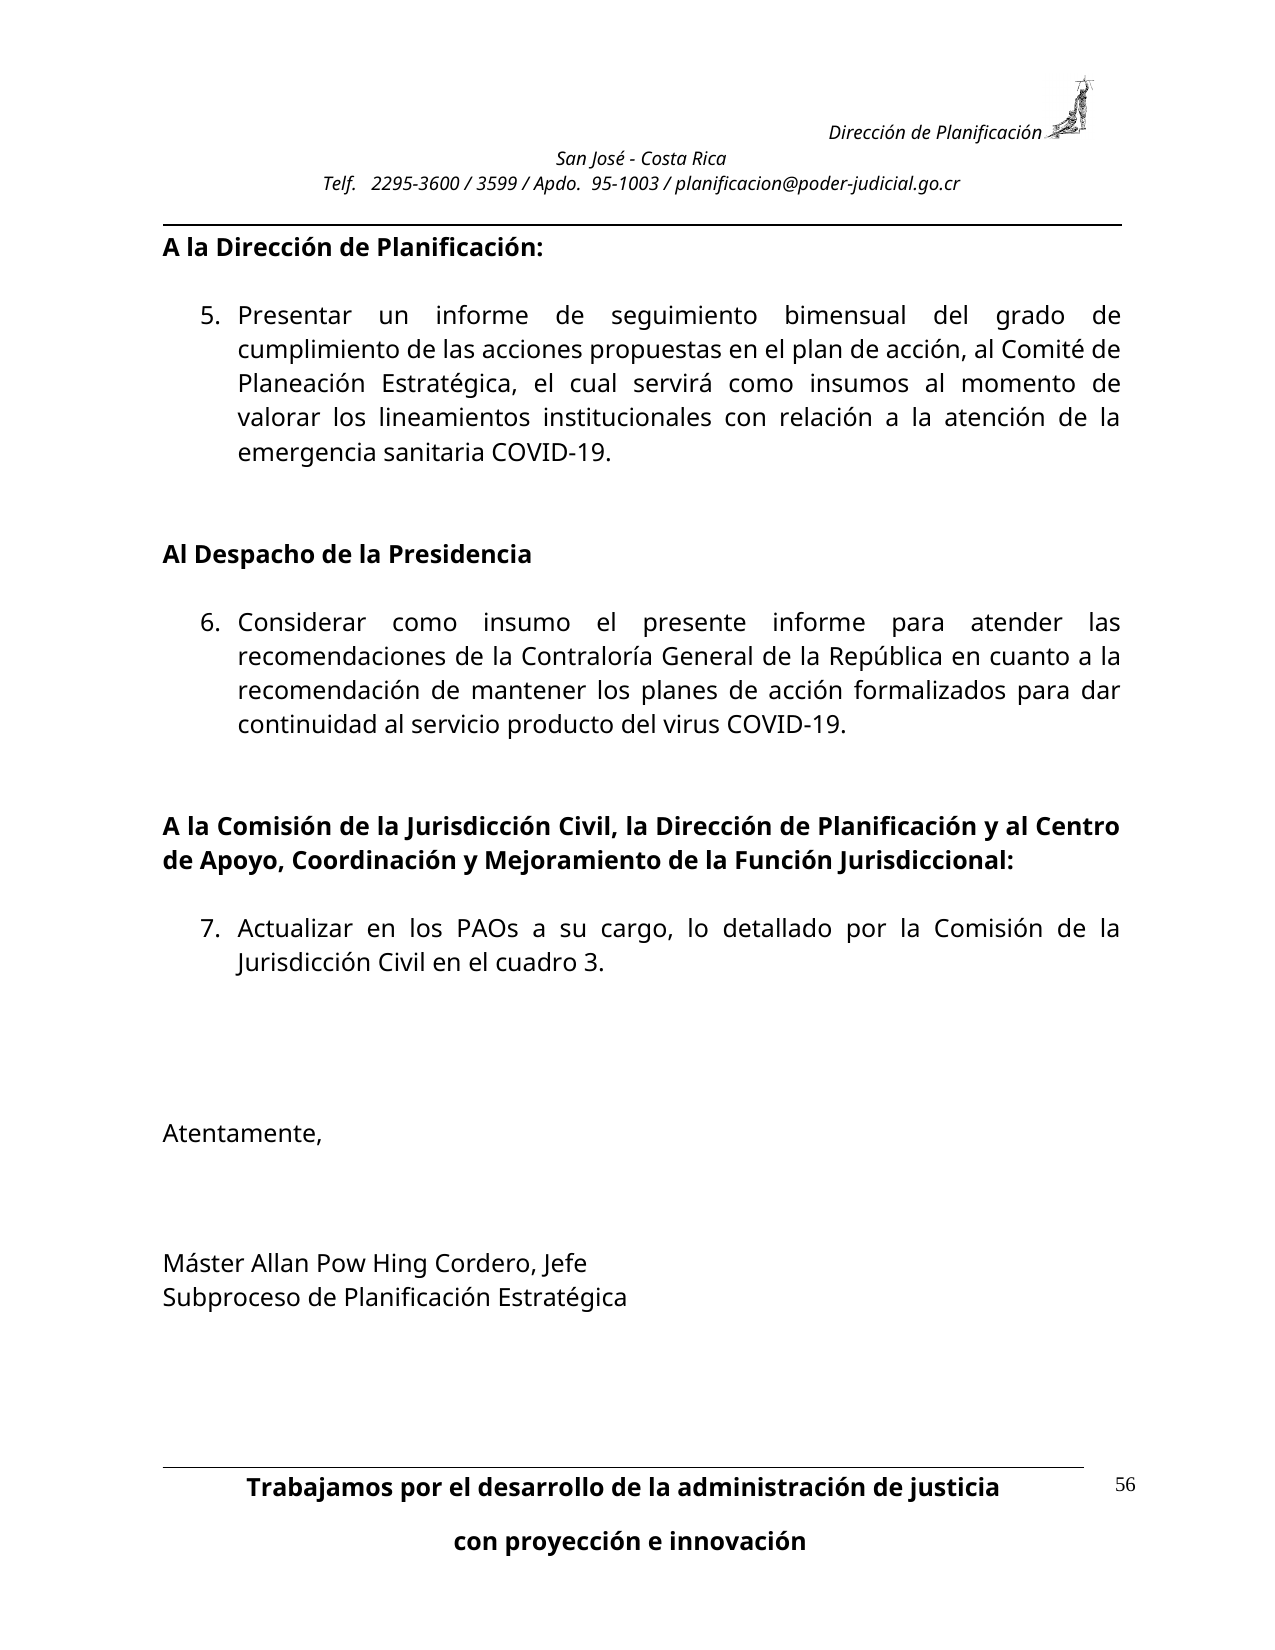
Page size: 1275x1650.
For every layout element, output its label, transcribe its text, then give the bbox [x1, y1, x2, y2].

list Considerar como insumo el presente informe para atender las recomendaciones de la Contraloría General de la República en cuanto a la recomendación de mantener los planes de acción formalizados para dar continuidad al servicio producto del virus COVID-19. [200, 604, 1122, 741]
text Subproceso de Planificación Estratégica [162, 1280, 1122, 1314]
list Actualizar en los PAOs a su cargo, lo detallado por la Comisión de la Jurisdicción Civil en el cuadro 3. [200, 911, 1122, 979]
text A la Comisión de la Jurisdicción Civil, la Dirección de Planificación y al Centro de Apoyo, Coordinación y Mejoramiento de la Función Jurisdiccional: [162, 809, 1122, 877]
text Al Despacho de la Presidencia [162, 536, 1122, 570]
text Máster Allan Pow Hing Cordero, Jefe [162, 1246, 1122, 1280]
text Atentamente, [162, 1115, 1122, 1149]
list Presentar un informe de seguimiento bimensual del grado de cumplimiento de las acciones propuestas en el plan de acción, al Comité de Planeación Estratégica, el cual servirá como insumos al momento de valorar los lineamientos institucionales con relación a la atención de la emergencia sanitaria COVID-19. [200, 298, 1122, 468]
text A la Dirección de Planificación: [162, 230, 1122, 264]
picture [1042, 73, 1096, 140]
